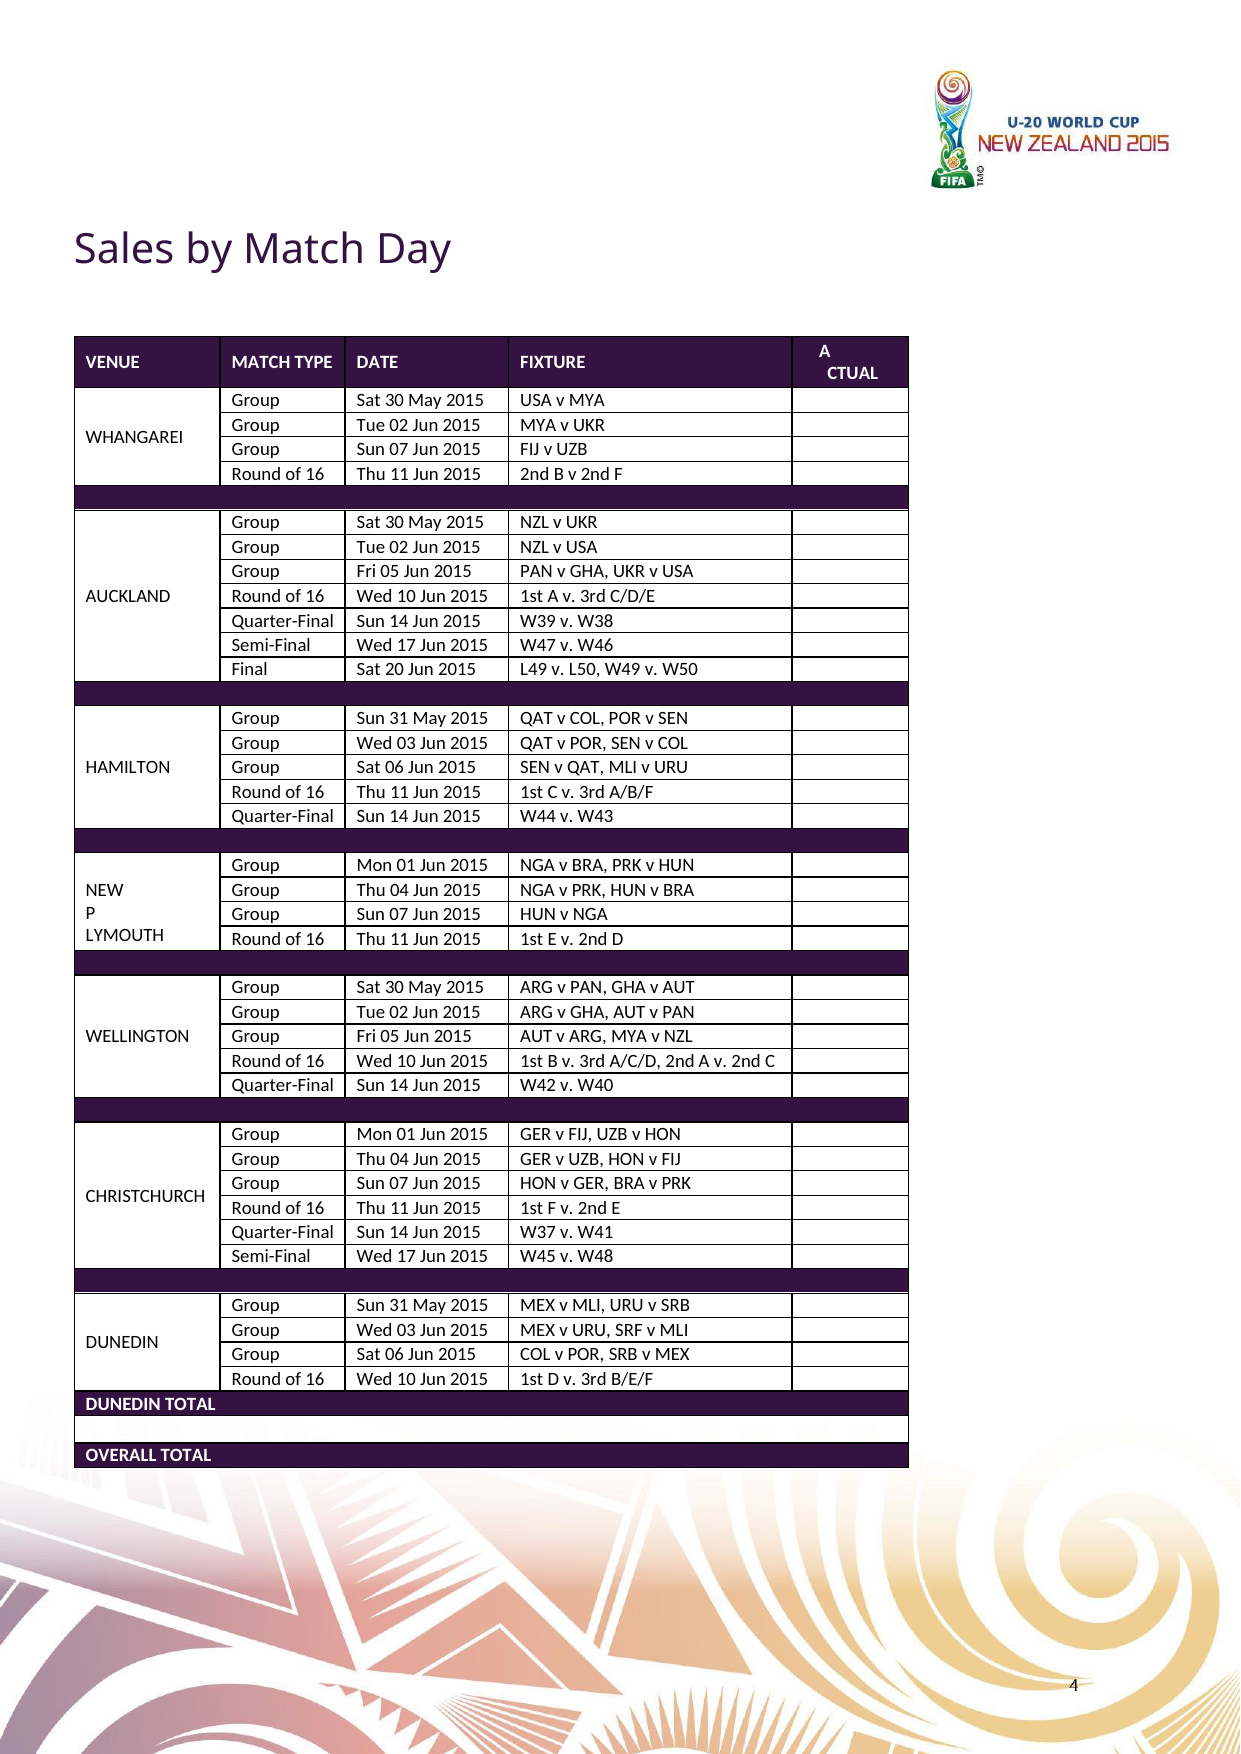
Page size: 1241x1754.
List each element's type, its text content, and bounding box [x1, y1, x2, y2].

table_cell Thu 11 Jun 2015 [346, 1196, 508, 1219]
table_cell [75, 829, 908, 852]
table_cell Group [221, 560, 344, 583]
table_cell Round of 16 [221, 1367, 344, 1390]
table_cell Group [221, 535, 344, 558]
table_cell [793, 1245, 908, 1268]
table_cell 1st D v. 3rd B/E/F [509, 1367, 791, 1390]
table_cell [793, 535, 908, 558]
table_cell ARG v GHA, AUT v PAN [509, 1000, 791, 1023]
table_header FIXTURE [509, 337, 791, 387]
table_cell Group [221, 731, 344, 754]
table_cell 2nd B v 2nd F [509, 462, 791, 485]
table_cell [793, 755, 908, 779]
table_cell Thu 11 Jun 2015 [346, 927, 508, 950]
table_cell W44 v. W43 [509, 804, 791, 828]
table_cell HUN v NGA [509, 902, 791, 925]
table_cell Quarter-Final [221, 1074, 344, 1097]
table_cell [793, 1343, 908, 1366]
table_cell DUNEDIN [75, 1294, 219, 1390]
table_cell Group [221, 1123, 344, 1146]
table_cell Tue 02 Jun 2015 [346, 1000, 508, 1023]
table_cell [793, 511, 908, 534]
table_cell Group [221, 976, 344, 999]
table_cell Wed 03 Jun 2015 [346, 1318, 508, 1341]
table_cell Round of 16 [221, 927, 344, 950]
table_cell Mon 01 Jun 2015 [346, 853, 508, 876]
table_cell Tue 02 Jun 2015 [346, 535, 508, 558]
table_cell 1st B v. 3rd A/C/D, 2nd A v. 2nd C [509, 1049, 791, 1072]
table_cell FIJ v UZB [509, 437, 791, 461]
table_cell Wed 10 Jun 2015 [346, 1049, 508, 1072]
table_cell W37 v. W41 [509, 1220, 791, 1243]
table_cell NEW PLYMOUTH [75, 853, 219, 950]
table_cell Quarter-Final [221, 609, 344, 632]
table_cell Sat 30 May 2015 [346, 511, 508, 534]
table_cell PAN v GHA, UKR v USA [509, 560, 791, 583]
table_cell W39 v. W38 [509, 609, 791, 632]
table_cell Group [221, 511, 344, 534]
table_cell [793, 804, 908, 828]
table_cell Group [221, 1343, 344, 1366]
table_cell [793, 1000, 908, 1023]
table_cell Group [221, 388, 344, 412]
table_cell [793, 780, 908, 803]
table_cell [75, 1416, 908, 1442]
table_cell QAT v POR, SEN v COL [509, 731, 791, 754]
table_cell Group [221, 878, 344, 901]
table_header ACTUAL SALES [793, 337, 908, 387]
table_cell Wed 10 Jun 2015 [346, 1367, 508, 1390]
table_cell Group [221, 437, 344, 461]
table_cell Thu 11 Jun 2015 [346, 780, 508, 803]
table_cell Round of 16 [221, 780, 344, 803]
table_cell Sat 20 Jun 2015 [346, 658, 508, 681]
table_cell Group [221, 1171, 344, 1194]
table_cell W42 v. W40 [509, 1074, 791, 1097]
table_header DATE [346, 337, 508, 387]
table_cell [793, 1049, 908, 1072]
table_cell [793, 1074, 908, 1097]
table_cell Group [221, 1294, 344, 1317]
table_cell Group [221, 1000, 344, 1023]
table_cell Semi-Final [221, 633, 344, 656]
table_cell SEN v QAT, MLI v URU [509, 755, 791, 779]
table_cell Fri 05 Jun 2015 [346, 1025, 508, 1048]
table_cell Group [221, 755, 344, 779]
table_cell Final [221, 658, 344, 681]
table_cell [793, 1123, 908, 1146]
table_cell [793, 878, 908, 901]
table_cell NZL v USA [509, 535, 791, 558]
table_cell [793, 731, 908, 754]
table_cell [75, 1098, 908, 1121]
table_cell [793, 462, 908, 485]
table_cell MYA v UKR [509, 413, 791, 436]
table_cell Sat 06 Jun 2015 [346, 1343, 508, 1366]
table_cell Group [221, 853, 344, 876]
table_cell Group [221, 413, 344, 436]
table_cell Wed 17 Jun 2015 [346, 633, 508, 656]
table_cell Wed 10 Jun 2015 [346, 584, 508, 607]
table_cell [793, 1171, 908, 1194]
table_cell Sun 31 May 2015 [346, 1294, 508, 1317]
table_cell [793, 1196, 908, 1219]
table_cell Thu 04 Jun 2015 [346, 878, 508, 901]
table_cell GER v UZB, HON v FIJ [509, 1147, 791, 1170]
table_cell Quarter-Final [221, 1220, 344, 1243]
table_cell Sat 30 May 2015 [346, 388, 508, 412]
table_cell Semi-Final [221, 1245, 344, 1268]
table_cell [793, 706, 908, 730]
table_cell W45 v. W48 [509, 1245, 791, 1268]
table_cell Wed 17 Jun 2015 [346, 1245, 508, 1268]
table_cell Tue 02 Jun 2015 [346, 413, 508, 436]
table_cell [75, 486, 908, 509]
table_cell GER v FIJ, UZB v HON [509, 1123, 791, 1146]
table_cell [793, 609, 908, 632]
table_cell [75, 951, 908, 974]
table_cell [793, 1318, 908, 1341]
table_cell Sun 07 Jun 2015 [346, 437, 508, 461]
table_cell OVERALL TOTAL [75, 1444, 908, 1467]
table_cell Group [221, 1025, 344, 1048]
table_cell MEX v URU, SRF v MLI [509, 1318, 791, 1341]
table_cell [793, 853, 908, 876]
table_cell NZL v UKR [509, 511, 791, 534]
table_cell Sat 06 Jun 2015 [346, 755, 508, 779]
table_cell NGA v BRA, PRK v HUN [509, 853, 791, 876]
subtitle Sales by Match Day [74, 217, 1065, 275]
table_cell USA v MYA [509, 388, 791, 412]
table_cell Round of 16 [221, 462, 344, 485]
table_cell [793, 1367, 908, 1390]
table_cell [793, 584, 908, 607]
table_cell [793, 658, 908, 681]
table_cell Sun 07 Jun 2015 [346, 1171, 508, 1194]
table_cell WELLINGTON [75, 976, 219, 1097]
table_cell [793, 902, 908, 925]
table_cell Round of 16 [221, 1196, 344, 1219]
table_cell Sun 14 Jun 2015 [346, 1074, 508, 1097]
table_cell Group [221, 706, 344, 730]
table_cell Sun 14 Jun 2015 [346, 804, 508, 828]
table_cell DUNEDIN TOTAL [75, 1392, 908, 1415]
table_cell Thu 11 Jun 2015 [346, 462, 508, 485]
table_header MATCH TYPE [221, 337, 344, 387]
table_cell Round of 16 [221, 1049, 344, 1072]
table_cell 1st A v. 3rd C/D/E [509, 584, 791, 607]
table_cell Sun 07 Jun 2015 [346, 902, 508, 925]
table_header VENUE [75, 337, 219, 387]
table_cell [75, 1269, 908, 1292]
table_cell ARG v PAN, GHA v AUT [509, 976, 791, 999]
table_cell Sat 30 May 2015 [346, 976, 508, 999]
table_cell QAT v COL, POR v SEN [509, 706, 791, 730]
picture [0, 0, 1241, 1754]
table_cell Sun 31 May 2015 [346, 706, 508, 730]
table_cell [793, 1147, 908, 1170]
table_cell [793, 633, 908, 656]
table_cell [793, 413, 908, 436]
table_cell Group [221, 1318, 344, 1341]
table_cell Group [221, 1147, 344, 1170]
table_cell 1st F v. 2nd E [509, 1196, 791, 1219]
table_cell WHANGAREI [75, 388, 219, 485]
table_cell Thu 04 Jun 2015 [346, 1147, 508, 1170]
table_cell [793, 1220, 908, 1243]
table_cell [75, 682, 908, 705]
table_cell HON v GER, BRA v PRK [509, 1171, 791, 1194]
table_cell [793, 1294, 908, 1317]
table_cell AUCKLAND [75, 511, 219, 681]
table_cell Fri 05 Jun 2015 [346, 560, 508, 583]
table_cell [793, 1025, 908, 1048]
table_cell AUT v ARG, MYA v NZL [509, 1025, 791, 1048]
table_cell 1st C v. 3rd A/B/F [509, 780, 791, 803]
table_cell Mon 01 Jun 2015 [346, 1123, 508, 1146]
table_cell COL v POR, SRB v MEX [509, 1343, 791, 1366]
table_cell [793, 927, 908, 950]
table_cell [793, 976, 908, 999]
table_cell NGA v PRK, HUN v BRA [509, 878, 791, 901]
table_cell [793, 560, 908, 583]
table_cell Quarter-Final [221, 804, 344, 828]
table_cell [793, 388, 908, 412]
table_cell Group [221, 902, 344, 925]
table_cell Round of 16 [221, 584, 344, 607]
table_cell [793, 437, 908, 461]
table_cell W47 v. W46 [509, 633, 791, 656]
table_cell 1st E v. 2nd D [509, 927, 791, 950]
table_cell HAMILTON [75, 706, 219, 828]
table_cell Wed 03 Jun 2015 [346, 731, 508, 754]
table_cell MEX v MLI, URU v SRB [509, 1294, 791, 1317]
table_cell L49 v. L50, W49 v. W50 [509, 658, 791, 681]
table_cell CHRISTCHURCH [75, 1123, 219, 1268]
table_cell Sun 14 Jun 2015 [346, 609, 508, 632]
table_cell Sun 14 Jun 2015 [346, 1220, 508, 1243]
